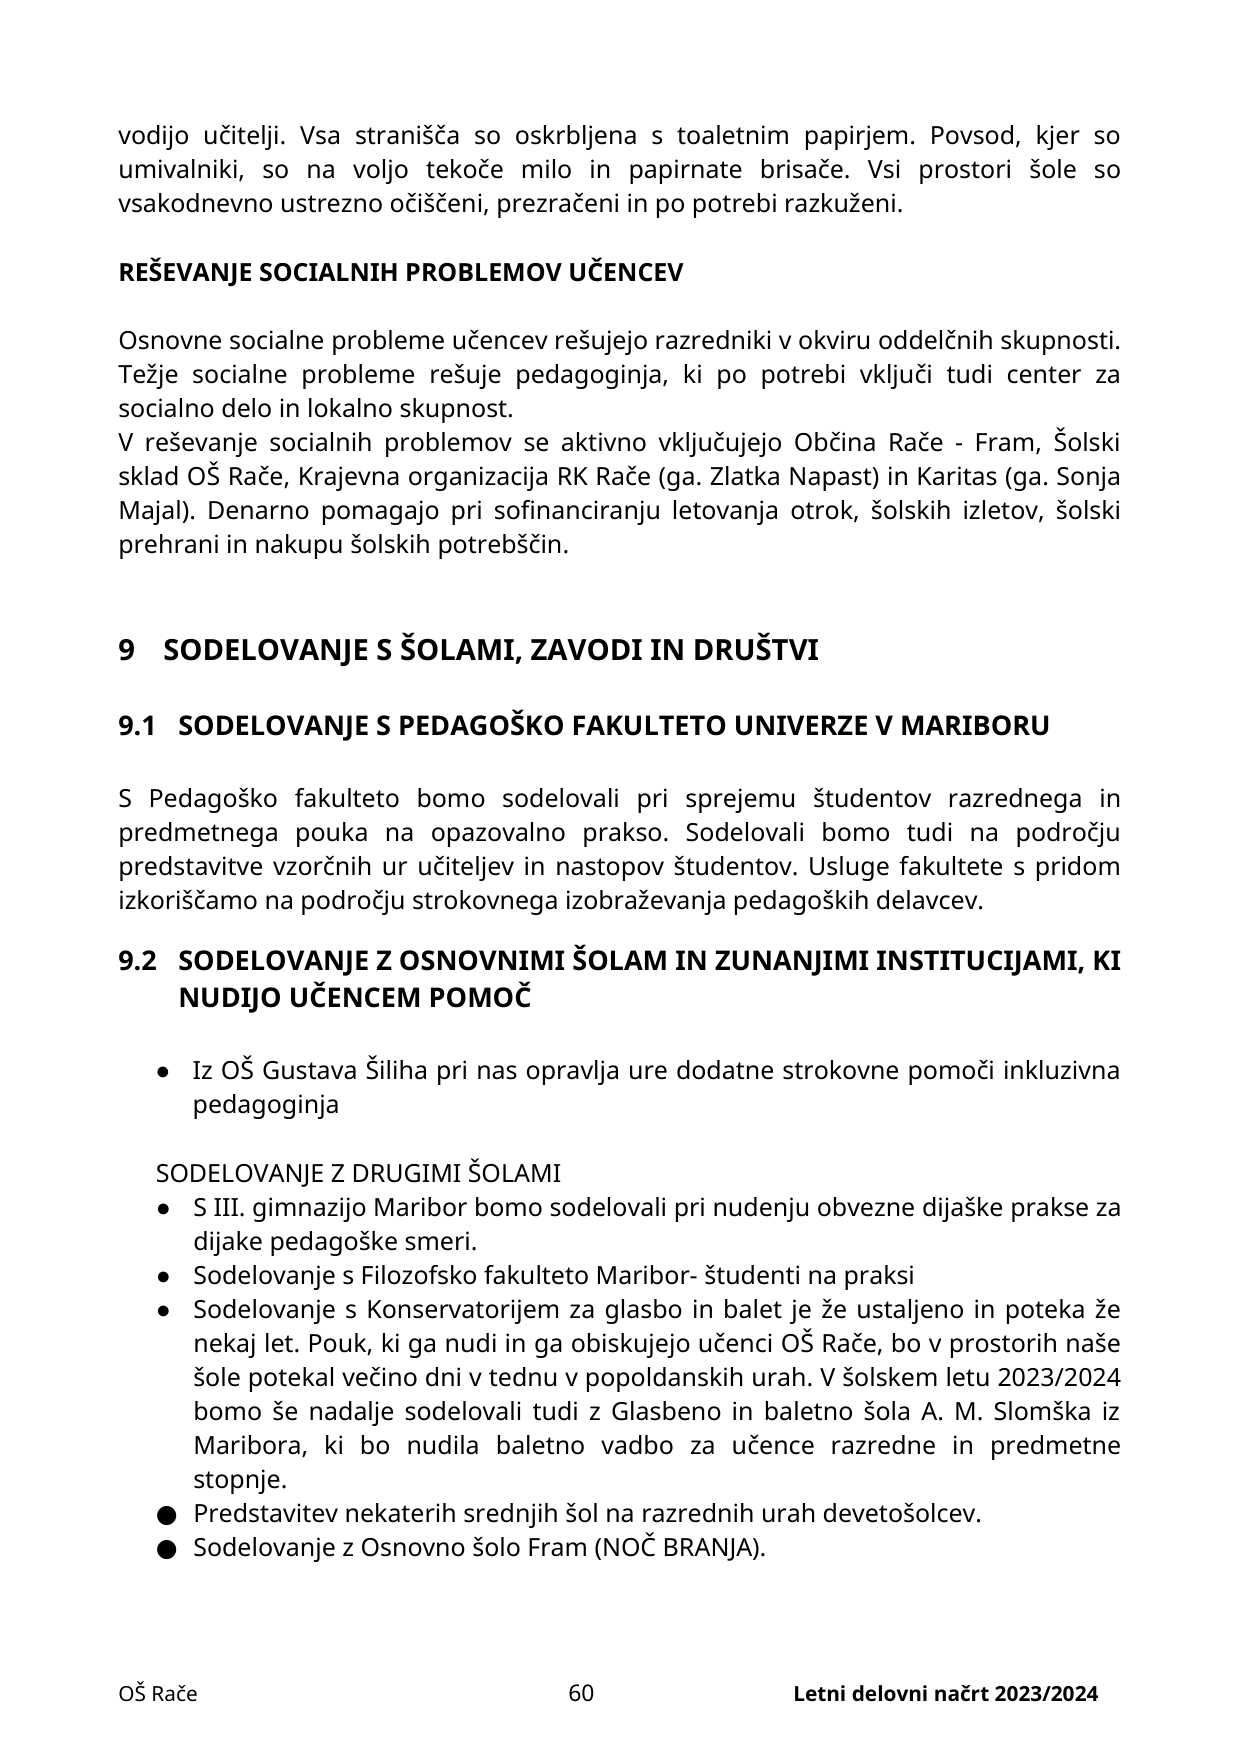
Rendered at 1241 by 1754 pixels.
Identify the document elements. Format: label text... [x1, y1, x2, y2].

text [118, 118, 1122, 220]
text S Pedagoško fakulteto bomo sodelovali pri sprejemu študentov razrednega in predmetnega pouka na opazovalno prakso. Sodelovali bomo tudi na področju predstavitve vzorčnih ur učiteljev in nastopov študentov. Usluge fakultete s pridom izkoriščamo na področju strokovnega izobraževanja pedagoških delavcev. [118, 781, 1122, 917]
list SODELOVANJE Z OSNOVNIMI ŠOLAM IN ZUNANJIMI INSTITUCIJAMI, KI NUDIJO UČENCEM POMOČ [118, 942, 1122, 1016]
list SODELOVANJE S PEDAGOŠKO FAKULTETO UNIVERZE V MARIBORU [118, 706, 1122, 743]
text V reševanje socialnih problemov se aktivno vključujejo Občina Rače - Fram, Šolski sklad OŠ Rače, Krajevna organizacija RK Rače (ga. Zlatka Napast) in Karitas (ga. Sonja Majal). Denarno pomagajo pri sofinanciranju letovanja otrok, šolskih izletov, šolski prehrani in nakupu šolskih potrebščin. [118, 424, 1122, 561]
text REŠEVANJE SOCIALNIH PROBLEMOV UČENCEV [118, 254, 1152, 288]
list Sodelovanje z Osnovno šolo Fram (NOČ BRANJA). [156, 1530, 1122, 1564]
text Osnovne socialne probleme učencev rešujejo razredniki v okviru oddelčnih skupnosti. Težje socialne probleme rešuje pedagoginja, ki po potrebi vključi tudi center za socialno delo in lokalno skupnost. [118, 322, 1122, 424]
list S III. gimnazijo Maribor bomo sodelovali pri nudenju obvezne dijaške prakse za dijake pedagoške smeri. [156, 1189, 1122, 1257]
list Iz OŠ Gustava Šiliha pri nas opravlja ure dodatne strokovne pomoči inkluzivna pedagoginja [155, 1053, 1122, 1121]
list Predstavitev nekaterih srednjih šol na razrednih urah devetošolcev. [156, 1496, 1122, 1530]
list Sodelovanje s Filozofsko fakulteto Maribor- študenti na praksi [156, 1257, 1122, 1291]
list Sodelovanje s Konservatorijem za glasbo in balet je že ustaljeno in poteka že nekaj let. Pouk, ki ga nudi in ga obiskujejo učenci OŠ Rače, bo v prostorih naše šole potekal večino dni v tednu v popoldanskih urah. V šolskem letu 2023/2024 bomo še nadalje sodelovali tudi z Glasbeno in baletno šola A. M. Slomška iz Maribora, ki bo nudila baletno vadbo za učence razredne in predmetne stopnje. [156, 1291, 1122, 1496]
list SODELOVANJE S ŠOLAMI, ZAVODI IN DRUŠTVI [118, 629, 1122, 669]
text SODELOVANJE Z DRUGIMI ŠOLAMI [156, 1155, 1122, 1189]
